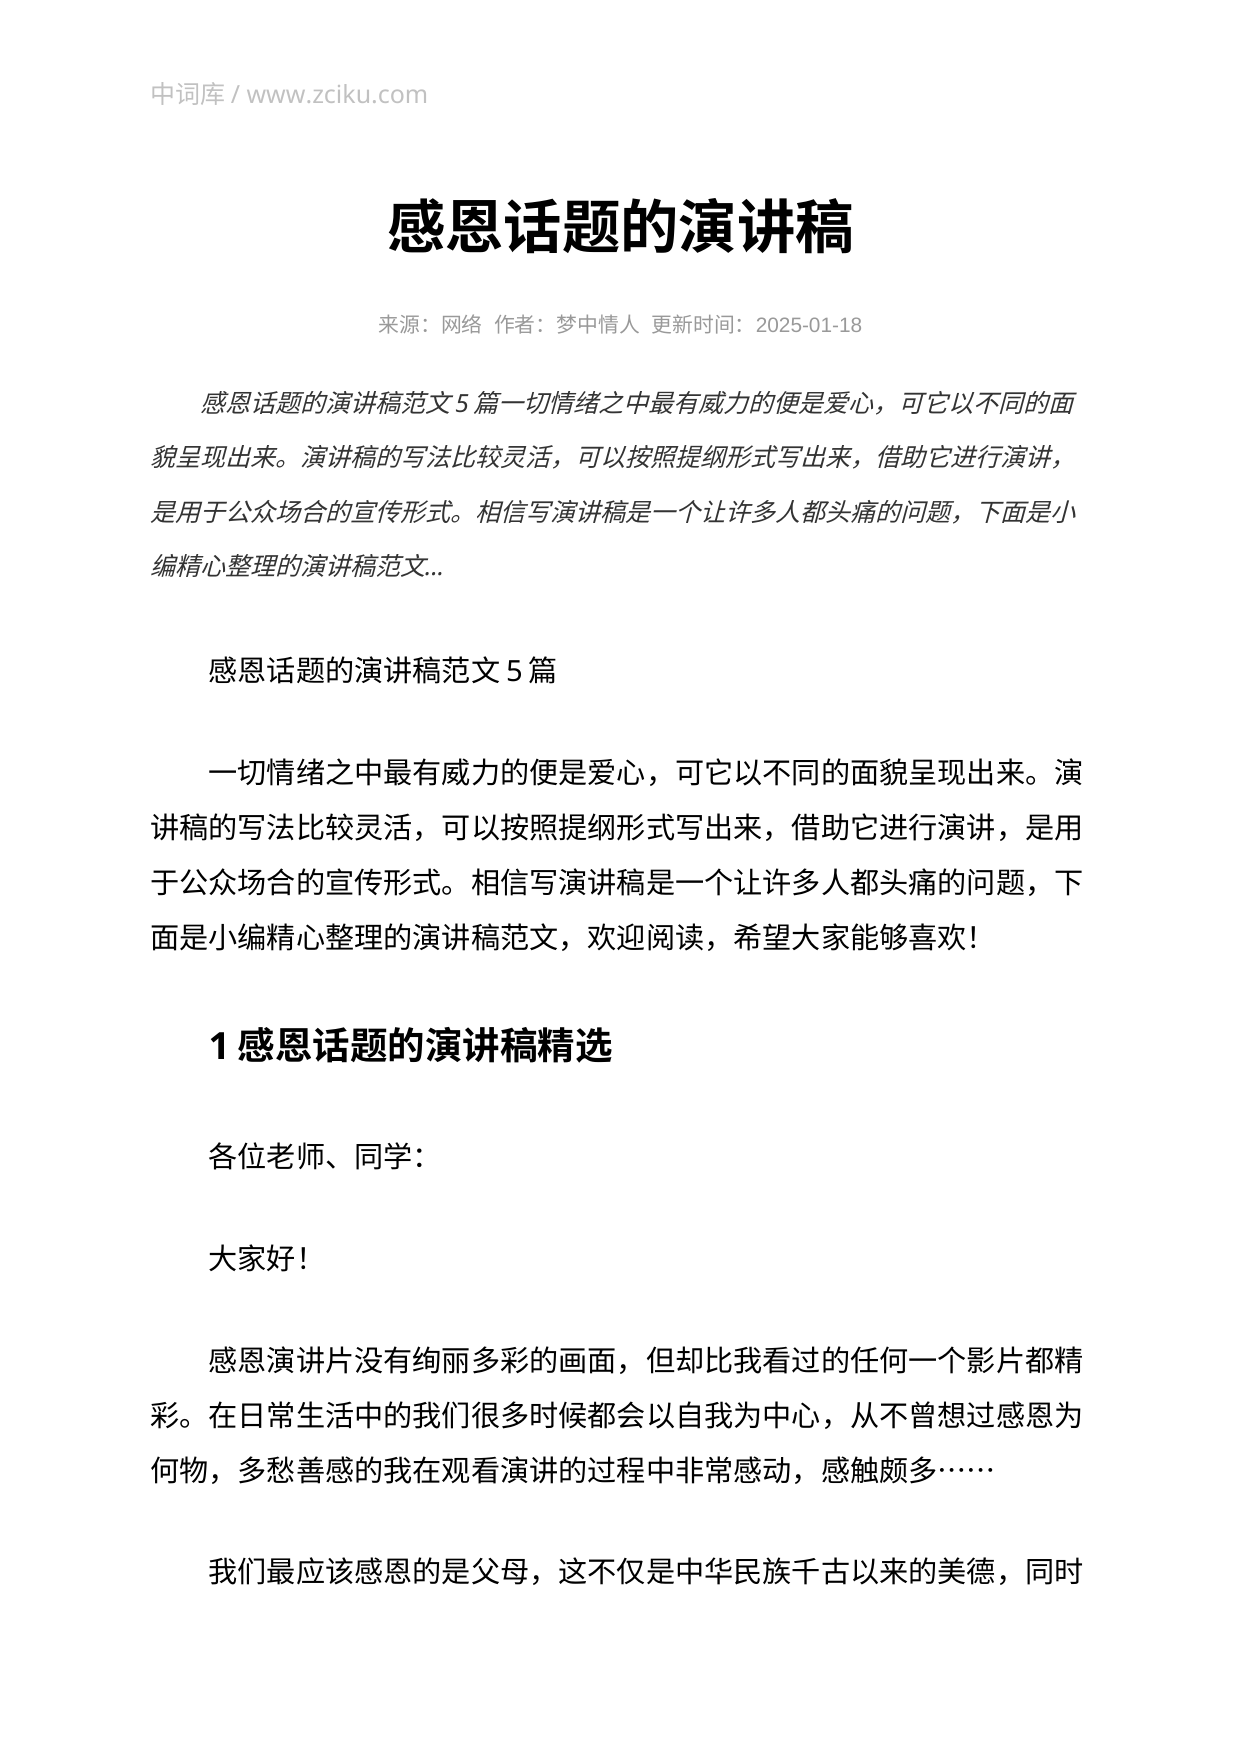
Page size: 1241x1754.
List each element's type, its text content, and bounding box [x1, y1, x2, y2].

text 感恩演讲片没有绚丽多彩的画面，但却比我看过的任何一个影片都精彩。在日常生活中的我们很多时候都会以自我为中心，从不曾想过感恩为何物，多愁善感的我在观看演讲的过程中非常感动，感触颇多…… [150, 1337, 1090, 1489]
subtitle 感恩话题的演讲稿 [150, 181, 1090, 266]
text 一切情绪之中最有威力的便是爱心，可它以不同的面貌呈现出来。演讲稿的写法比较灵活，可以按照提纲形式写出来，借助它进行演讲，是用于公众场合的宣传形式。相信写演讲稿是一个让许多人都头痛的问题，下面是小编精心整理的演讲稿范文，欢迎阅读，希望大家能够喜欢！ [150, 750, 1090, 957]
text 各位老师、同学： [150, 1134, 1090, 1176]
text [150, 1549, 1090, 1591]
text 1感恩话题的演讲稿精选 [150, 1016, 1090, 1071]
text 大家好！ [150, 1236, 1090, 1278]
text 来源：网络 作者：梦中情人 更新时间：2025-01-18 [150, 313, 1090, 337]
text 感恩话题的演讲稿范文5篇 [150, 648, 1090, 690]
text 感恩话题的演讲稿范文5篇一切情绪之中最有威力的便是爱心，可它以不同的面貌呈现出来。演讲稿的写法比较灵活，可以按照提纲形式写出来，借助它进行演讲，是用于公众场合的宣传形式。相信写演讲稿是一个让许多人都头痛的问题，下面是小编精心整理的演讲稿范文... [150, 383, 1090, 583]
